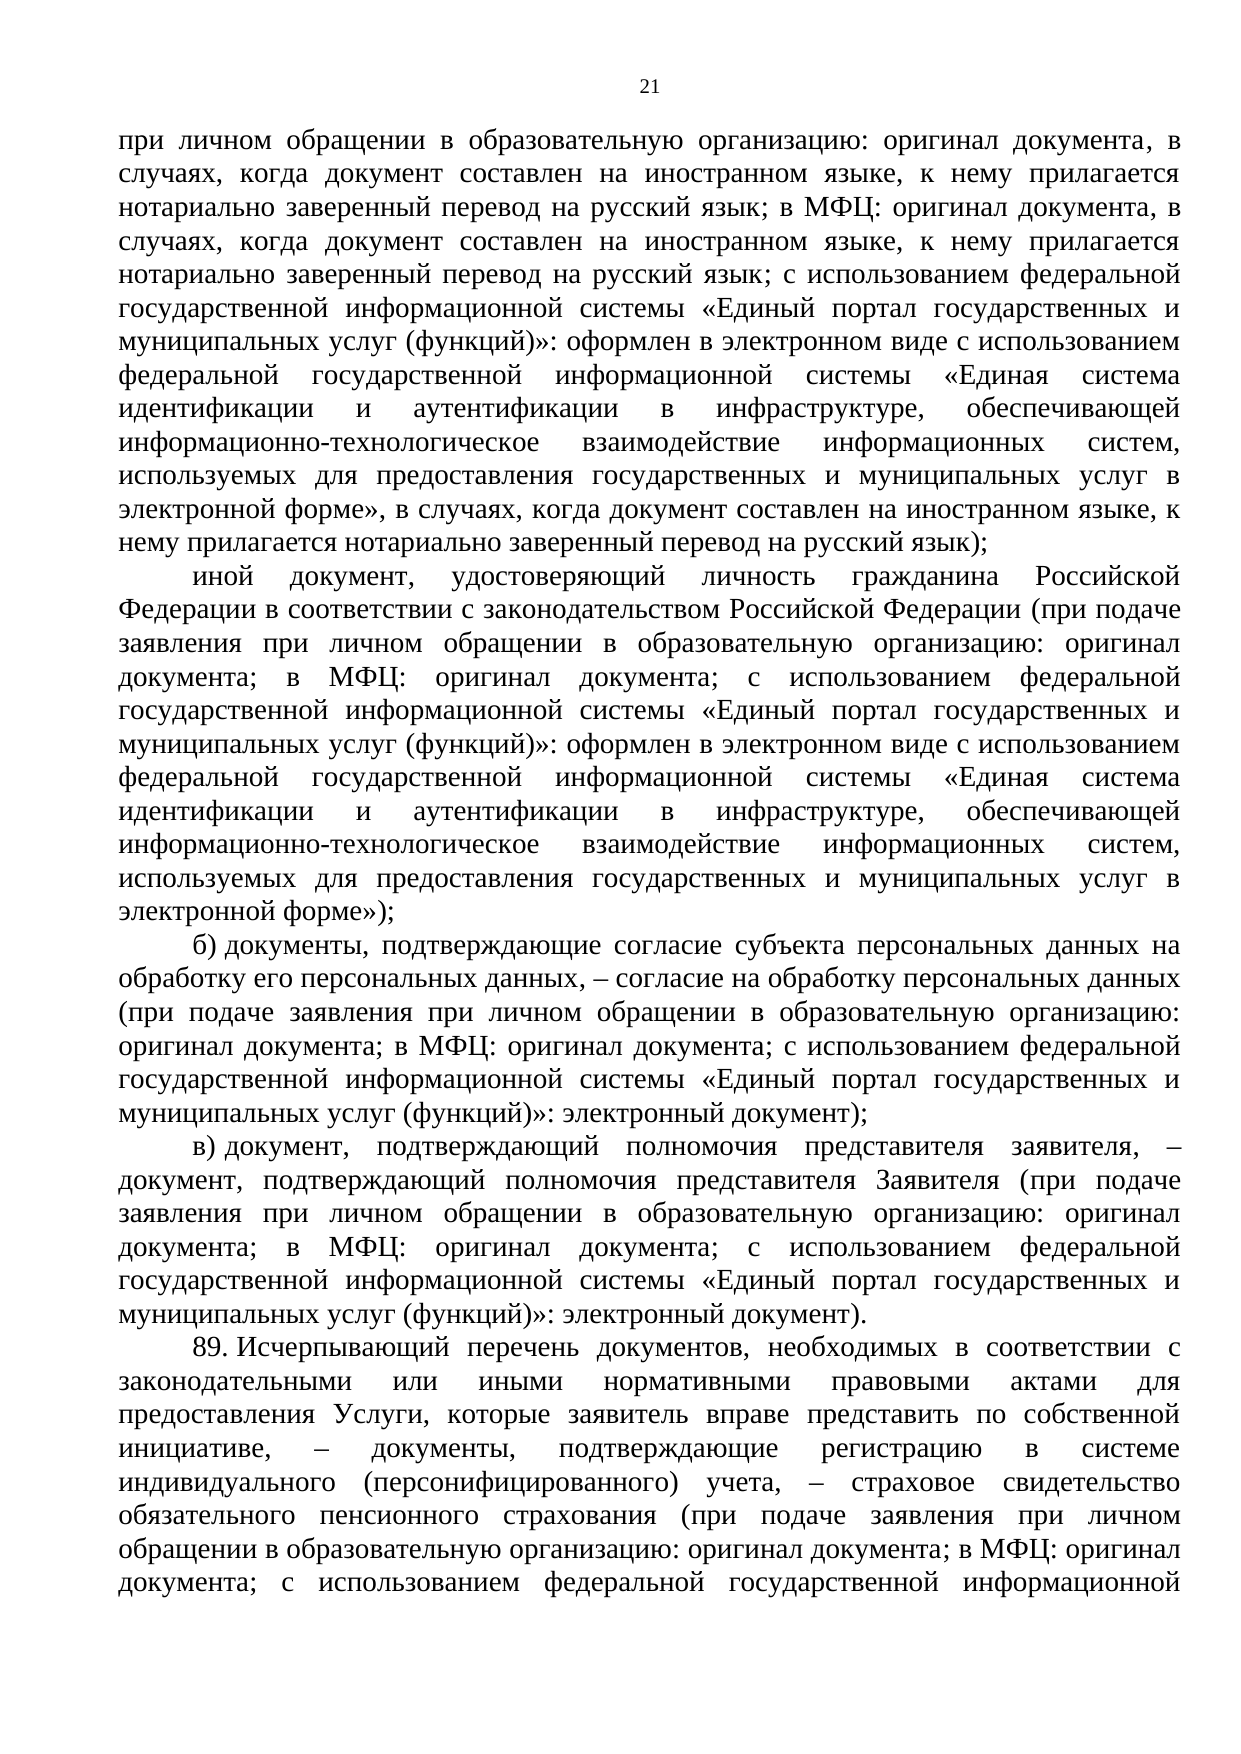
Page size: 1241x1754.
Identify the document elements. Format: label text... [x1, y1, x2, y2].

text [118, 122, 1181, 558]
list документ, подтверждающий полномочия представителя заявителя, – документ, подтверждающий полномочия представителя Заявителя (при подаче заявления при личном обращении в образовательную организацию: оригинал документа; в МФЦ: оригинал документа; с использованием федеральной государственной информационной системы «Единый портал государственных и муниципальных услуг (функций)»: электронный документ). [118, 1128, 1181, 1329]
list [118, 1329, 1181, 1598]
text иной документ, удостоверяющий личность гражданина Российской Федерации в соответствии с законодательством Российской Федерации (при подаче заявления при личном обращении в образовательную организацию: оригинал документа; в МФЦ: оригинал документа; с использованием федеральной государственной информационной системы «Единый портал государственных и муниципальных услуг (функций)»: оформлен в электронном виде с использованием федеральной государственной информационной системы «Единая система идентификации и аутентификации в инфраструктуре, обеспечивающей информационно-технологическое взаимодействие информационных систем, используемых для предоставления государственных и муниципальных услуг в электронной форме»); [118, 558, 1181, 927]
list документы, подтверждающие согласие субъекта персональных данных на обработку его персональных данных, – согласие на обработку персональных данных (при подаче заявления при личном обращении в образовательную организацию: оригинал документа; в МФЦ: оригинал документа; с использованием федеральной государственной информационной системы «Единый портал государственных и муниципальных услуг (функций)»: электронный документ); [118, 927, 1181, 1128]
